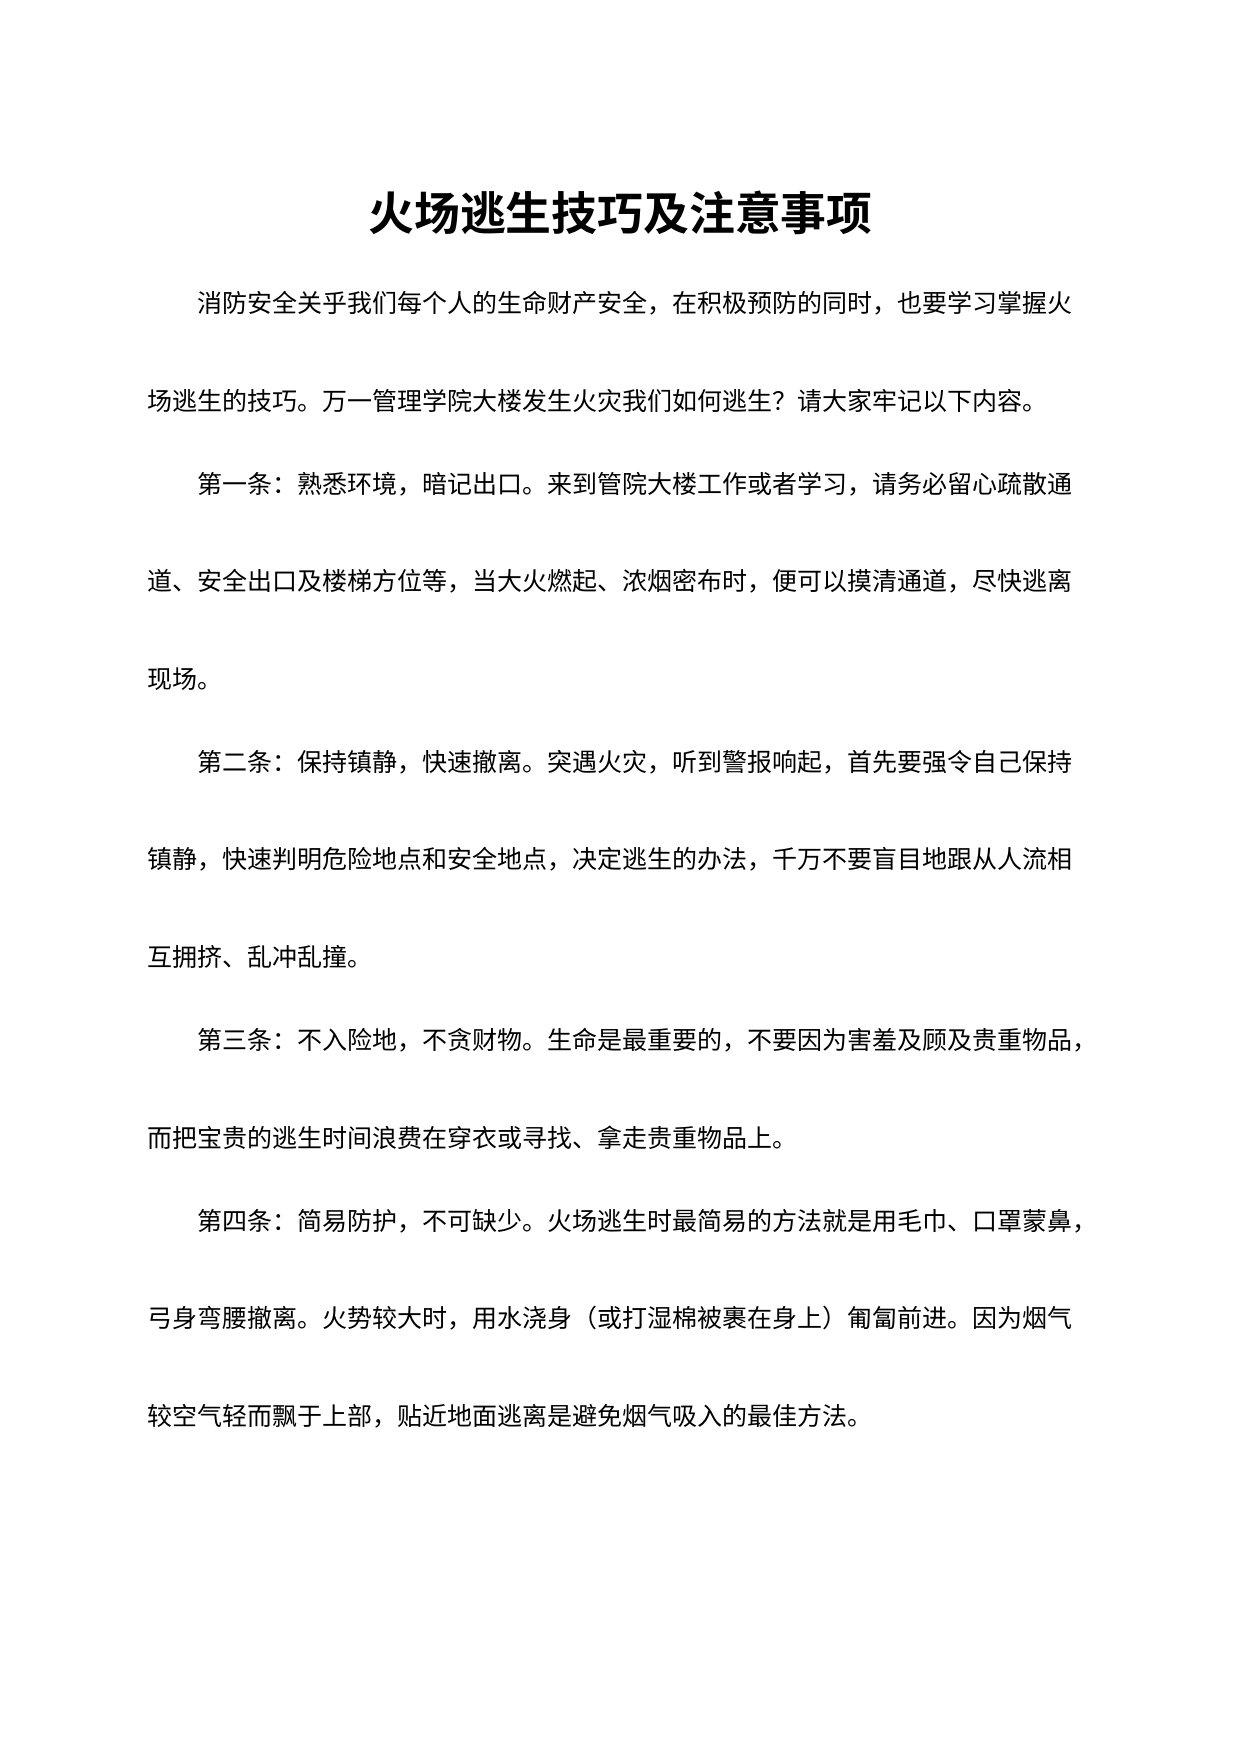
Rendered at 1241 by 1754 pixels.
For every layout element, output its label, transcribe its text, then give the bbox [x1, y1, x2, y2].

text 第四条：简易防护，不可缺少。火场逃生时最简易的方法就是用毛巾、口罩蒙鼻，弓身弯腰撤离。火势较大时，用水浇身（或打湿棉被裹在身上）匍匐前进。因为烟气较空气轻而飘于上部，贴近地面逃离是避免烟气吸入的最佳方法。 [148, 1187, 1092, 1447]
text 第一条：熟悉环境，暗记出口。来到管院大楼工作或者学习，请务必留心疏散通道、安全出口及楼梯方位等，当大火燃起、浓烟密布时，便可以摸清通道，尽快逃离现场。 [148, 450, 1092, 710]
text 第三条：不入险地，不贪财物。生命是最重要的，不要因为害羞及顾及贵重物品，而把宝贵的逃生时间浪费在穿衣或寻找、拿走贵重物品上。 [148, 1006, 1092, 1169]
text 火场逃生技巧及注意事项 [148, 162, 1092, 259]
text 第二条：保持镇静，快速撤离。突遇火灾，听到警报响起，首先要强令自己保持镇静，快速判明危险地点和安全地点，决定逃生的办法，千万不要盲目地跟从人流相互拥挤、乱冲乱撞。 [148, 728, 1092, 988]
text 消防安全关乎我们每个人的生命财产安全，在积极预防的同时，也要学习掌握火场逃生的技巧。万一管理学院大楼发生火灾我们如何逃生？请大家牢记以下内容。 [148, 269, 1092, 432]
